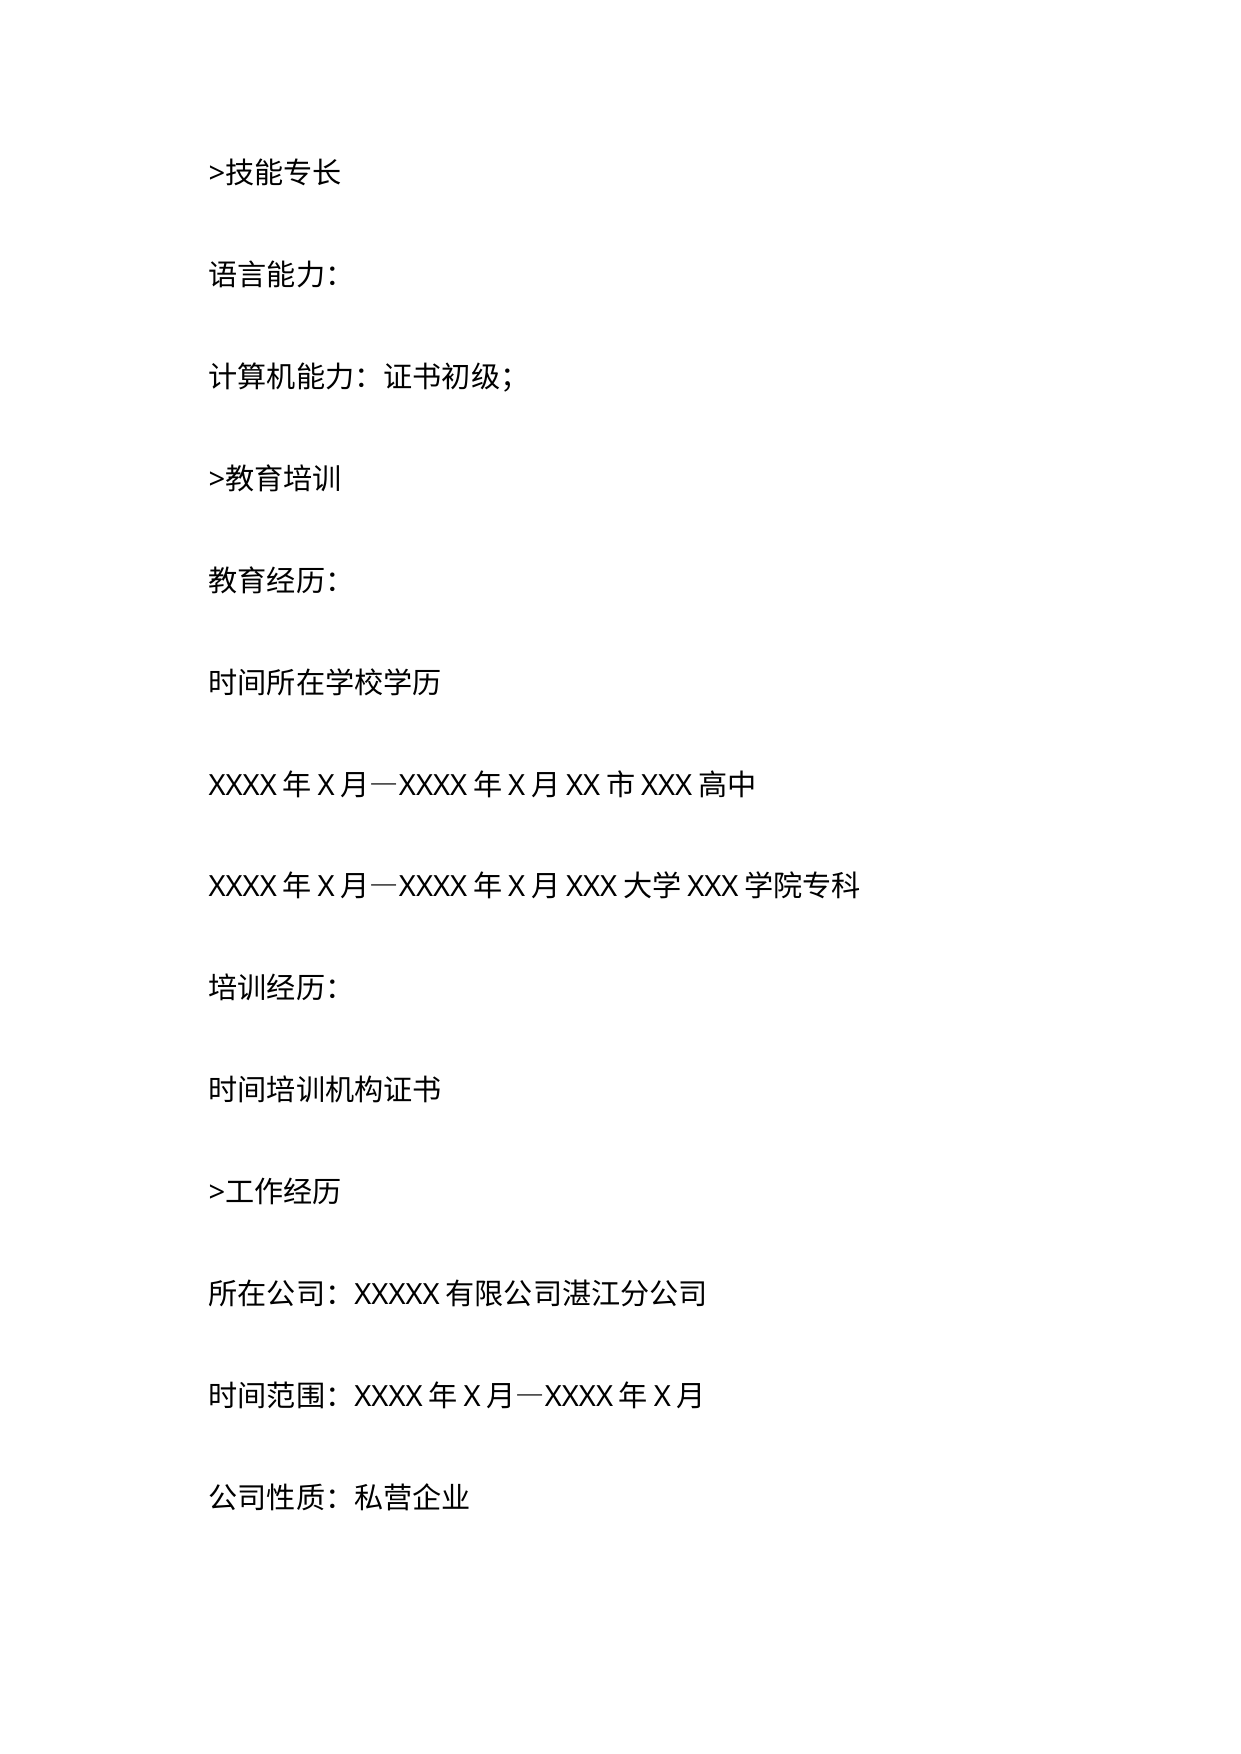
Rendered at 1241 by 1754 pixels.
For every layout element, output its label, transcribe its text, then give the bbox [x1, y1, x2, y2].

text 培训经历： [150, 965, 1090, 1007]
text XXXX年X月—XXXX年X月XXX大学XXX学院专科 [150, 863, 1090, 905]
text 计算机能力：证书初级； [150, 354, 1090, 396]
text 语言能力： [150, 252, 1090, 294]
text 所在公司：XXXXX有限公司湛江分公司 [150, 1271, 1090, 1313]
text XXXX年X月—XXXX年X月XX市XXX高中 [150, 761, 1090, 803]
text 教育经历： [150, 557, 1090, 600]
text >教育培训 [150, 456, 1090, 498]
text 公司性质：私营企业 [150, 1474, 1090, 1517]
text 时间所在学校学历 [150, 659, 1090, 702]
text 时间培训机构证书 [150, 1067, 1090, 1109]
text >工作经历 [150, 1168, 1090, 1211]
text >技能专长 [150, 150, 1090, 192]
text 时间范围：XXXX年X月—XXXX年X月 [150, 1372, 1090, 1415]
